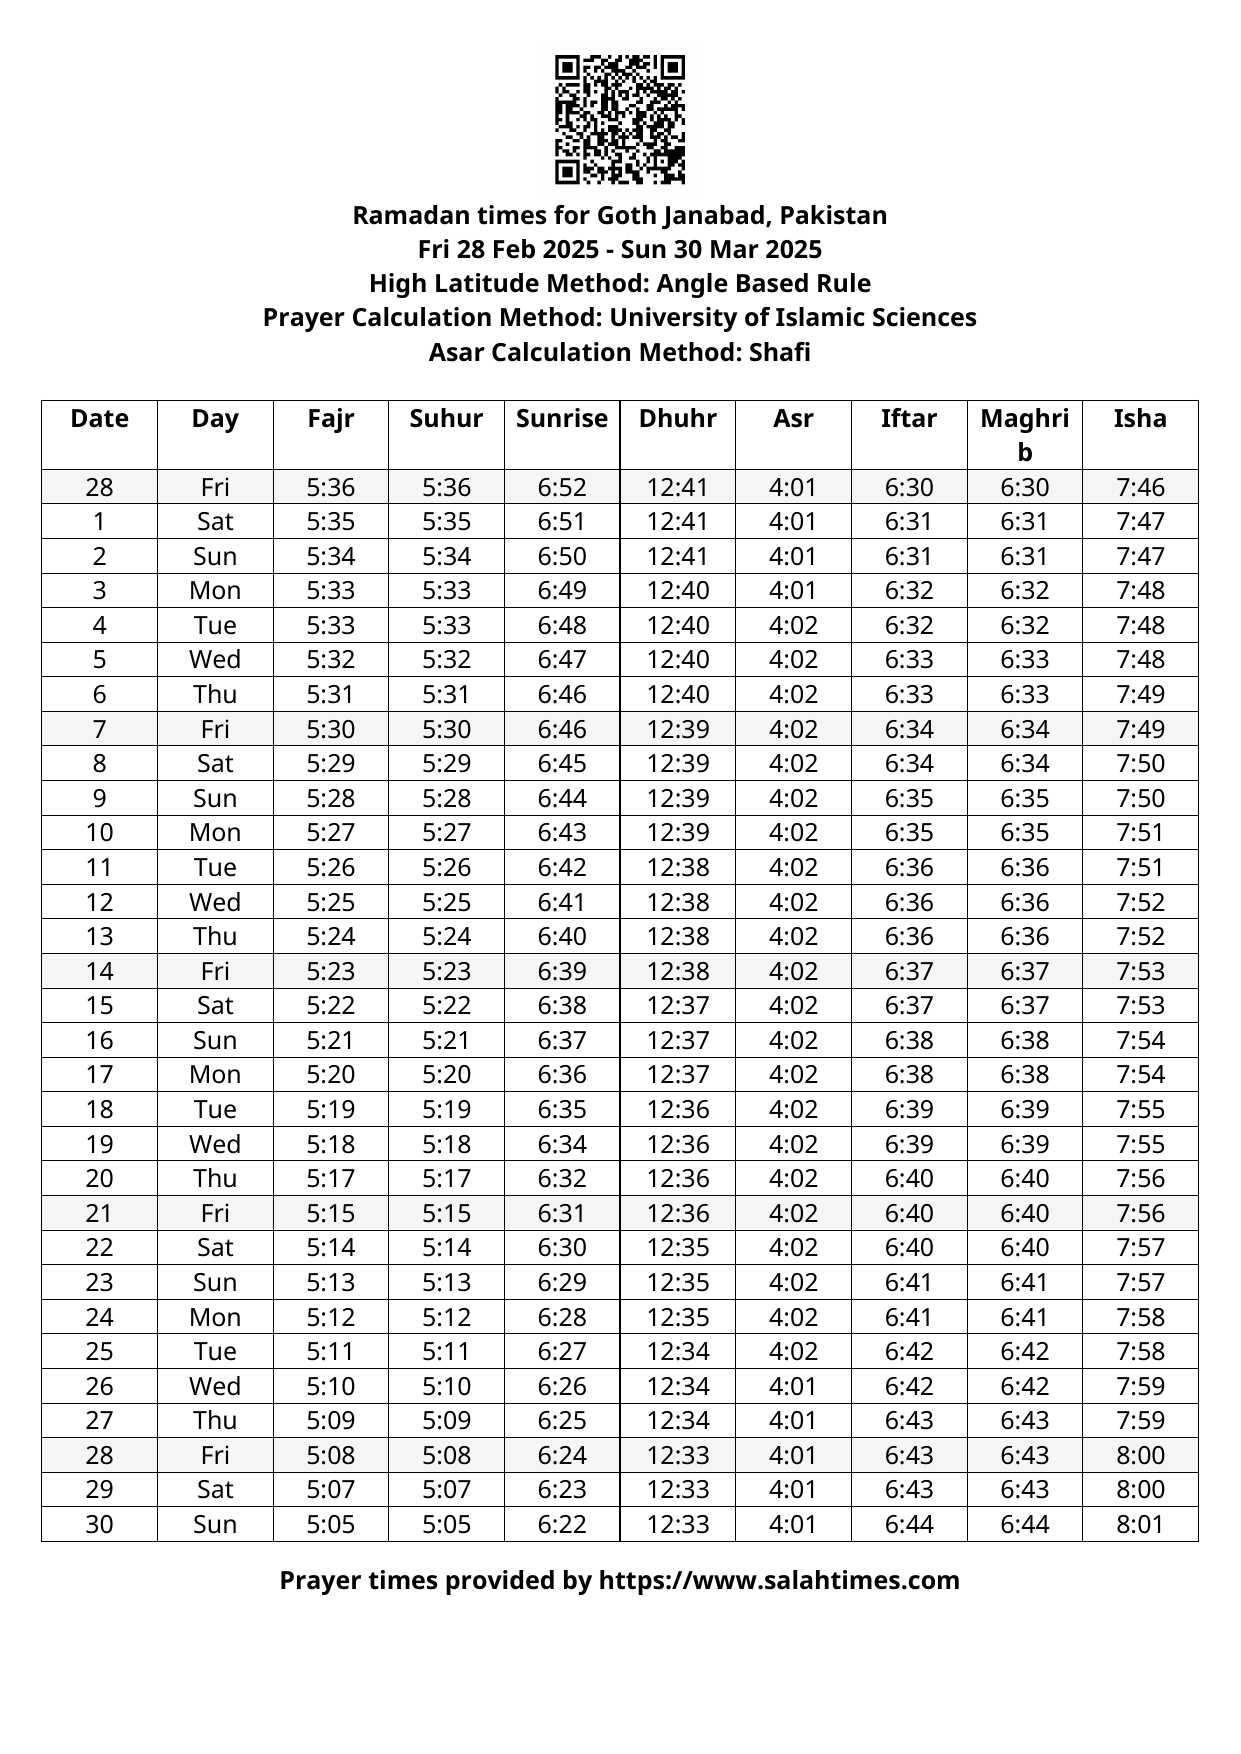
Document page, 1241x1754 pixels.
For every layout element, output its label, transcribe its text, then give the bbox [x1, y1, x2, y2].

table_cell 3 [42, 574, 157, 607]
table_cell 6:41 [852, 1265, 967, 1299]
table_cell Mon [158, 1300, 273, 1333]
table_cell 6:42 [852, 1334, 967, 1368]
table_cell 6:51 [505, 504, 619, 538]
table_cell 6:42 [968, 1334, 1082, 1368]
table_cell 4:01 [736, 1369, 851, 1402]
table_cell 5:15 [389, 1196, 504, 1229]
table_cell 5:24 [274, 919, 388, 953]
table_cell 5:10 [389, 1369, 504, 1402]
table_cell 7:59 [1083, 1369, 1198, 1402]
table_cell 6:40 [968, 1196, 1082, 1229]
table_cell 6:43 [968, 1438, 1082, 1472]
table_cell Sun [158, 1507, 273, 1541]
table_cell 7:48 [1083, 643, 1198, 676]
table_cell 24 [42, 1300, 157, 1333]
table_cell 30 [42, 1507, 157, 1541]
table_cell 12:37 [621, 989, 735, 1022]
table_cell 6:32 [852, 608, 967, 642]
table_header Maghrib [968, 401, 1082, 469]
table_cell 4:01 [736, 1507, 851, 1541]
table_cell 5:28 [389, 781, 504, 814]
table_cell Thu [158, 1161, 273, 1195]
table_cell 12:34 [621, 1404, 735, 1437]
table_header Isha [1083, 401, 1198, 469]
table_cell 22 [42, 1231, 157, 1264]
table_cell 16 [42, 1023, 157, 1057]
table_cell 4:01 [736, 574, 851, 607]
table_cell 6:40 [505, 919, 619, 953]
table_cell 14 [42, 954, 157, 987]
table_cell Thu [158, 919, 273, 953]
table_cell 6:23 [505, 1473, 619, 1506]
table_cell 12:36 [621, 1092, 735, 1126]
table_cell 4:02 [736, 746, 851, 780]
table_cell 7 [42, 712, 157, 745]
table_cell Tue [158, 850, 273, 884]
table_cell 5:23 [274, 954, 388, 987]
table_cell 6:28 [505, 1300, 619, 1333]
table_cell 5:26 [274, 850, 388, 884]
table_cell 20 [42, 1161, 157, 1195]
table_cell 6:40 [968, 1161, 1082, 1195]
table_cell 5:30 [274, 712, 388, 745]
table_cell 5:33 [389, 574, 504, 607]
table_cell 4:02 [736, 885, 851, 918]
table_cell 6:31 [968, 539, 1082, 572]
table_cell 1 [42, 504, 157, 538]
table_cell 7:58 [1083, 1334, 1198, 1368]
table_cell Thu [158, 677, 273, 711]
table_cell 5:09 [274, 1404, 388, 1437]
table_cell 6:33 [968, 643, 1082, 676]
table_cell 5:21 [389, 1023, 504, 1057]
table_cell 6:38 [505, 989, 619, 1022]
table_cell 6:24 [505, 1438, 619, 1472]
table_cell 6:35 [852, 781, 967, 814]
table_cell 6:32 [505, 1161, 619, 1195]
table_cell 5:07 [389, 1473, 504, 1506]
table_header Date [42, 401, 157, 469]
table_cell 6:33 [968, 677, 1082, 711]
table_cell 4:02 [736, 677, 851, 711]
table_cell 4:02 [736, 712, 851, 745]
table_cell 6:36 [968, 919, 1082, 953]
table_cell 7:47 [1083, 504, 1198, 538]
table_cell 6:41 [505, 885, 619, 918]
table_cell 4:02 [736, 1092, 851, 1126]
table_cell 7:53 [1083, 954, 1198, 987]
table_cell 6:39 [968, 1127, 1082, 1160]
table_cell Sat [158, 989, 273, 1022]
table_cell 7:46 [1083, 470, 1198, 503]
table_cell 9 [42, 781, 157, 814]
table_cell 4:02 [736, 781, 851, 814]
table_cell 5:18 [389, 1127, 504, 1160]
table_cell 6:42 [505, 850, 619, 884]
table_cell 6:46 [505, 677, 619, 711]
table_cell 7:48 [1083, 608, 1198, 642]
table_cell 5:07 [274, 1473, 388, 1506]
table_cell 6:39 [852, 1127, 967, 1160]
table_cell Mon [158, 1058, 273, 1091]
table_cell 7:52 [1083, 885, 1198, 918]
text Fri 28 Feb 2025 - Sun 30 Mar 2025 [42, 232, 1198, 266]
table_cell 7:52 [1083, 919, 1198, 953]
table_header Day [158, 401, 273, 469]
table_cell 6:42 [968, 1369, 1082, 1402]
table_cell 6:34 [968, 712, 1082, 745]
table_cell 6:35 [968, 781, 1082, 814]
table_cell 6:35 [505, 1092, 619, 1126]
table_cell 6:30 [968, 470, 1082, 503]
table_cell 6:31 [852, 539, 967, 572]
table_cell 7:47 [1083, 539, 1198, 572]
table_cell 4:02 [736, 1023, 851, 1057]
table_cell Sun [158, 1265, 273, 1299]
table_cell 5:25 [274, 885, 388, 918]
table_cell 6:35 [968, 816, 1082, 849]
table_cell 5:33 [274, 608, 388, 642]
table_cell 4:02 [736, 1231, 851, 1264]
table_cell 5:36 [274, 470, 388, 503]
table_cell 5:10 [274, 1369, 388, 1402]
table_cell 6:30 [505, 1231, 619, 1264]
table_cell 5:05 [389, 1507, 504, 1541]
table_cell 7:50 [1083, 746, 1198, 780]
table_cell 4:02 [736, 1334, 851, 1368]
table_cell 6:30 [852, 470, 967, 503]
table_cell Fri [158, 954, 273, 987]
table_cell Tue [158, 1092, 273, 1126]
table_cell 4:01 [736, 1473, 851, 1506]
table_cell 6:52 [505, 470, 619, 503]
table_cell 4:02 [736, 608, 851, 642]
table_cell 4:01 [736, 1438, 851, 1472]
table_cell 6:43 [852, 1404, 967, 1437]
table_cell 6:37 [968, 954, 1082, 987]
table_cell 4:01 [736, 1404, 851, 1437]
table_cell 5:31 [389, 677, 504, 711]
table_cell 5:34 [389, 539, 504, 572]
table_cell 6:34 [505, 1127, 619, 1160]
table_cell 4:02 [736, 1196, 851, 1229]
table_cell 5:21 [274, 1023, 388, 1057]
table_cell 4:02 [736, 816, 851, 849]
table_cell 5:32 [274, 643, 388, 676]
table_cell 6:39 [968, 1092, 1082, 1126]
table_cell Mon [158, 574, 273, 607]
table_cell 2 [42, 539, 157, 572]
table_cell 6:36 [852, 919, 967, 953]
table_cell 7:55 [1083, 1127, 1198, 1160]
table_cell 7:57 [1083, 1265, 1198, 1299]
table_cell 6:37 [852, 954, 967, 987]
table_cell Mon [158, 816, 273, 849]
table_cell Sat [158, 1231, 273, 1264]
table_cell 12:36 [621, 1196, 735, 1229]
table_cell 12:33 [621, 1507, 735, 1541]
table_cell 7:56 [1083, 1161, 1198, 1195]
table_cell 12:39 [621, 816, 735, 849]
table_cell 6:40 [852, 1196, 967, 1229]
table_cell 29 [42, 1473, 157, 1506]
table_cell 6:40 [968, 1231, 1082, 1264]
table_cell 12:33 [621, 1473, 735, 1506]
table_cell Wed [158, 1369, 273, 1402]
table_cell 12:40 [621, 643, 735, 676]
table_cell 6:43 [852, 1438, 967, 1472]
table_cell 6 [42, 677, 157, 711]
table_cell 12:37 [621, 1023, 735, 1057]
table_cell 12:39 [621, 781, 735, 814]
table_cell Sun [158, 781, 273, 814]
table_cell 12:41 [621, 504, 735, 538]
table_cell 6:34 [968, 746, 1082, 780]
table_cell Fri [158, 470, 273, 503]
table_cell 4:02 [736, 919, 851, 953]
table_cell 6:44 [852, 1507, 967, 1541]
table_cell 6:40 [852, 1231, 967, 1264]
table_cell Tue [158, 1334, 273, 1368]
table_cell 6:41 [968, 1265, 1082, 1299]
table_cell 6:39 [852, 1092, 967, 1126]
table_cell 4:02 [736, 1265, 851, 1299]
table_cell 4:02 [736, 1058, 851, 1091]
table_cell 4:01 [736, 504, 851, 538]
table_cell Fri [158, 1438, 273, 1472]
table_cell Sat [158, 1473, 273, 1506]
table_cell 5:22 [274, 989, 388, 1022]
text Prayer times provided by https://www.salahtimes.com [42, 1563, 1198, 1597]
table_cell 5:35 [274, 504, 388, 538]
table_cell 5:29 [389, 746, 504, 780]
table_cell 7:51 [1083, 816, 1198, 849]
table_cell 7:53 [1083, 989, 1198, 1022]
table_cell 6:38 [968, 1023, 1082, 1057]
table_cell 12:34 [621, 1369, 735, 1402]
table_cell 5:12 [274, 1300, 388, 1333]
table_header Sunrise [505, 401, 619, 469]
table_cell 5:08 [389, 1438, 504, 1472]
text Asar Calculation Method: Shafi [42, 334, 1198, 368]
table_cell Wed [158, 643, 273, 676]
table_cell 6:33 [852, 677, 967, 711]
table_cell 28 [42, 1438, 157, 1472]
table_cell 6:48 [505, 608, 619, 642]
table_cell 8:01 [1083, 1507, 1198, 1541]
table_cell 6:27 [505, 1334, 619, 1368]
table_cell 19 [42, 1127, 157, 1160]
table_cell 6:43 [852, 1473, 967, 1506]
table_cell 5:27 [274, 816, 388, 849]
table_cell 7:55 [1083, 1092, 1198, 1126]
table_cell 18 [42, 1092, 157, 1126]
table_cell 12:38 [621, 885, 735, 918]
table_cell 13 [42, 919, 157, 953]
table_cell 5:13 [389, 1265, 504, 1299]
table_cell 12:36 [621, 1127, 735, 1160]
table_cell 12:34 [621, 1334, 735, 1368]
table_cell 6:36 [968, 885, 1082, 918]
table_cell Thu [158, 1404, 273, 1437]
table_cell 4:02 [736, 643, 851, 676]
table_cell 6:32 [968, 608, 1082, 642]
table_cell 7:57 [1083, 1231, 1198, 1264]
table_cell 5:08 [274, 1438, 388, 1472]
table_cell 12:37 [621, 1058, 735, 1091]
table_cell 5:22 [389, 989, 504, 1022]
table_cell 5:20 [389, 1058, 504, 1091]
picture [542, 41, 699, 198]
table_cell 5:15 [274, 1196, 388, 1229]
table_cell Wed [158, 885, 273, 918]
table_cell 6:37 [505, 1023, 619, 1057]
table_cell 6:40 [852, 1161, 967, 1195]
table_cell 6:44 [505, 781, 619, 814]
table_header Asr [736, 401, 851, 469]
table_cell Sun [158, 1023, 273, 1057]
table_cell 4:01 [736, 539, 851, 572]
table_cell 5:11 [389, 1334, 504, 1368]
table_cell 6:38 [968, 1058, 1082, 1091]
table_cell 6:41 [852, 1300, 967, 1333]
table_cell 4:02 [736, 989, 851, 1022]
table_cell 5:11 [274, 1334, 388, 1368]
table_cell 12:38 [621, 850, 735, 884]
table_cell 8:00 [1083, 1473, 1198, 1506]
table_cell 12:33 [621, 1438, 735, 1472]
table_cell 6:49 [505, 574, 619, 607]
table_cell 12 [42, 885, 157, 918]
table_cell 7:54 [1083, 1058, 1198, 1091]
table_cell 5:14 [389, 1231, 504, 1264]
table_cell 6:37 [852, 989, 967, 1022]
table_cell 6:47 [505, 643, 619, 676]
table_cell 12:38 [621, 919, 735, 953]
table_header Suhur [389, 401, 504, 469]
table_cell 5:12 [389, 1300, 504, 1333]
table_cell 5:25 [389, 885, 504, 918]
text High Latitude Method: Angle Based Rule [42, 266, 1198, 300]
text Ramadan times for Goth Janabad, Pakistan [42, 198, 1198, 232]
table_cell 4:02 [736, 1161, 851, 1195]
table_cell 6:31 [852, 504, 967, 538]
table_cell 6:38 [852, 1023, 967, 1057]
table_cell 7:54 [1083, 1023, 1198, 1057]
table_cell 6:34 [852, 712, 967, 745]
table_cell 4:02 [736, 1127, 851, 1160]
table_cell 5:19 [274, 1092, 388, 1126]
table_cell 6:50 [505, 539, 619, 572]
table_cell 4:02 [736, 954, 851, 987]
table_cell 7:59 [1083, 1404, 1198, 1437]
table_cell 6:43 [968, 1473, 1082, 1506]
table_cell 5:33 [389, 608, 504, 642]
table_cell 6:34 [852, 746, 967, 780]
table_cell 5:35 [389, 504, 504, 538]
table_cell 28 [42, 470, 157, 503]
table_cell 5:17 [274, 1161, 388, 1195]
table_cell 11 [42, 850, 157, 884]
text Prayer Calculation Method: University of Islamic Sciences [42, 300, 1198, 334]
table_cell 12:40 [621, 574, 735, 607]
table_cell 12:39 [621, 746, 735, 780]
table_cell 5:05 [274, 1507, 388, 1541]
table_cell 5:36 [389, 470, 504, 503]
table_cell 27 [42, 1404, 157, 1437]
table_cell 6:22 [505, 1507, 619, 1541]
table_cell 6:39 [505, 954, 619, 987]
table_cell 6:33 [852, 643, 967, 676]
table_cell 21 [42, 1196, 157, 1229]
table_cell 7:50 [1083, 781, 1198, 814]
table_cell 25 [42, 1334, 157, 1368]
table_cell 6:38 [852, 1058, 967, 1091]
table_cell 5:29 [274, 746, 388, 780]
table_cell 6:41 [968, 1300, 1082, 1333]
table_cell 7:49 [1083, 712, 1198, 745]
table_cell 6:43 [968, 1404, 1082, 1437]
table_cell 5:17 [389, 1161, 504, 1195]
table_cell 5:28 [274, 781, 388, 814]
table_cell 8:00 [1083, 1438, 1198, 1472]
table_cell 4:02 [736, 850, 851, 884]
table_cell 4:01 [736, 470, 851, 503]
table_cell 5:24 [389, 919, 504, 953]
table_header Dhuhr [621, 401, 735, 469]
table_header Fajr [274, 401, 388, 469]
table_cell 6:43 [505, 816, 619, 849]
table_cell Sat [158, 504, 273, 538]
table_cell 5 [42, 643, 157, 676]
table_cell 6:42 [852, 1369, 967, 1402]
table_cell 12:41 [621, 470, 735, 503]
table_cell 12:38 [621, 954, 735, 987]
table_cell 6:36 [852, 885, 967, 918]
table_cell 7:48 [1083, 574, 1198, 607]
table_cell 6:29 [505, 1265, 619, 1299]
table_cell 10 [42, 816, 157, 849]
table_cell 12:35 [621, 1265, 735, 1299]
table_cell 7:49 [1083, 677, 1198, 711]
table_cell 5:26 [389, 850, 504, 884]
table_cell 5:19 [389, 1092, 504, 1126]
table_cell Tue [158, 608, 273, 642]
table_cell 12:35 [621, 1300, 735, 1333]
table_cell 7:58 [1083, 1300, 1198, 1333]
table_cell 7:56 [1083, 1196, 1198, 1229]
table_cell 6:36 [852, 850, 967, 884]
table_cell 6:35 [852, 816, 967, 849]
table_cell 6:26 [505, 1369, 619, 1402]
table_cell 6:44 [968, 1507, 1082, 1541]
table_cell 5:30 [389, 712, 504, 745]
table_cell 5:32 [389, 643, 504, 676]
table_cell 6:32 [968, 574, 1082, 607]
table_cell Fri [158, 712, 273, 745]
table_cell 12:35 [621, 1231, 735, 1264]
table_cell 5:27 [389, 816, 504, 849]
table_cell 6:32 [852, 574, 967, 607]
table_cell 5:31 [274, 677, 388, 711]
table_cell 12:40 [621, 608, 735, 642]
table_cell 6:31 [505, 1196, 619, 1229]
table_cell 5:33 [274, 574, 388, 607]
table_cell 5:18 [274, 1127, 388, 1160]
table_cell 15 [42, 989, 157, 1022]
table_cell 26 [42, 1369, 157, 1402]
table_cell 6:36 [968, 850, 1082, 884]
table_cell 12:36 [621, 1161, 735, 1195]
table_cell 4:02 [736, 1300, 851, 1333]
table_cell Wed [158, 1127, 273, 1160]
table_cell 7:51 [1083, 850, 1198, 884]
table_cell 5:34 [274, 539, 388, 572]
table_cell 17 [42, 1058, 157, 1091]
table_cell 8 [42, 746, 157, 780]
table_cell 5:23 [389, 954, 504, 987]
table_cell 6:36 [505, 1058, 619, 1091]
table_cell 6:46 [505, 712, 619, 745]
table_cell 5:14 [274, 1231, 388, 1264]
table_cell 5:09 [389, 1404, 504, 1437]
table_cell 6:31 [968, 504, 1082, 538]
table_cell 5:13 [274, 1265, 388, 1299]
table_cell Fri [158, 1196, 273, 1229]
table_cell 6:45 [505, 746, 619, 780]
table_cell Sat [158, 746, 273, 780]
table_cell 12:39 [621, 712, 735, 745]
table_cell 12:41 [621, 539, 735, 572]
table_header Iftar [852, 401, 967, 469]
table_cell 6:37 [968, 989, 1082, 1022]
table_cell 6:25 [505, 1404, 619, 1437]
table_cell 5:20 [274, 1058, 388, 1091]
table_cell 4 [42, 608, 157, 642]
table_cell Sun [158, 539, 273, 572]
table_cell 23 [42, 1265, 157, 1299]
table_cell 12:40 [621, 677, 735, 711]
